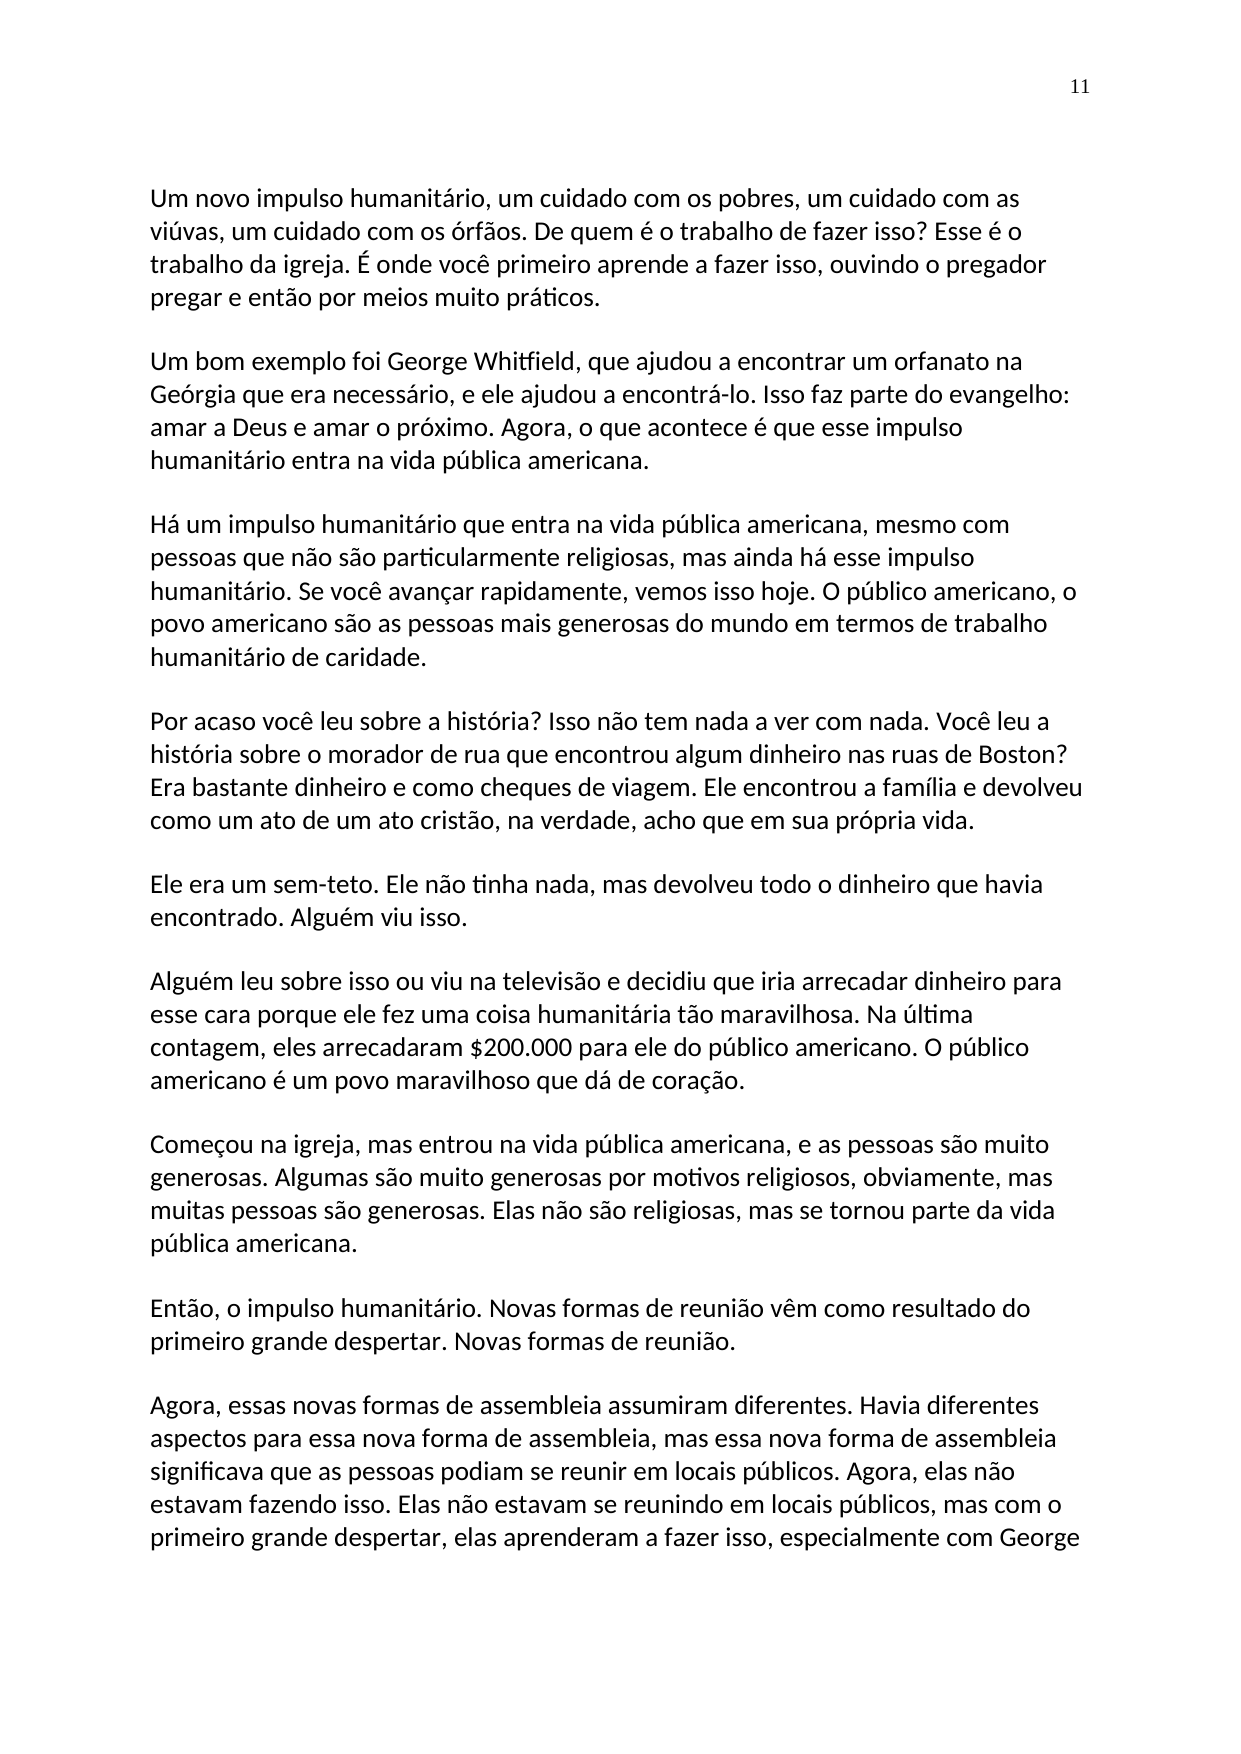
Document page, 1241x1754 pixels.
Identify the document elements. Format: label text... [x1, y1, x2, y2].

text Começou na igreja, mas entrou na vida pública americana, e as pessoas são muito generosas. Algumas são muito generosas por motivos religiosos, obviamente, mas muitas pessoas são generosas. Elas não são religiosas, mas se tornou parte da vida pública americana. [150, 1127, 1090, 1259]
text Por acaso você leu sobre a história? Isso não tem nada a ver com nada. Você leu a história sobre o morador de rua que encontrou algum dinheiro nas ruas de Boston? Era bastante dinheiro e como cheques de viagem. Ele encontrou a família e devolveu como um ato de um ato cristão, na verdade, acho que em sua própria vida. [150, 704, 1090, 836]
text Alguém leu sobre isso ou viu na televisão e decidiu que iria arrecadar dinheiro para esse cara porque ele fez uma coisa humanitária tão maravilhosa. Na última contagem, eles arrecadaram $200.000 para ele do público americano. O público americano é um povo maravilhoso que dá de coração. [150, 964, 1090, 1096]
text Há um impulso humanitário que entra na vida pública americana, mesmo com pessoas que não são particularmente religiosas, mas ainda há esse impulso humanitário. Se você avançar rapidamente, vemos isso hoje. O público americano, o povo americano são as pessoas mais generosas do mundo em termos de trabalho humanitário de caridade. [150, 508, 1090, 673]
text Um bom exemplo foi George Whitfield, que ajudou a encontrar um orfanato na Geórgia que era necessário, e ele ajudou a encontrá-lo. Isso faz parte do evangelho: amar a Deus e amar o próximo. Agora, o que acontece é que esse impulso humanitário entra na vida pública americana. [150, 344, 1090, 476]
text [150, 1388, 1090, 1553]
text Ele era um sem-teto. Ele não tinha nada, mas devolveu todo o dinheiro que havia encontrado. Alguém viu isso. [150, 867, 1090, 933]
text Então, o impulso humanitário. Novas formas de reunião vêm como resultado do primeiro grande despertar. Novas formas de reunião. [150, 1291, 1090, 1357]
text Um novo impulso humanitário, um cuidado com os pobres, um cuidado com as viúvas, um cuidado com os órfãos. De quem é o trabalho de fazer isso? Esse é o trabalho da igreja. É onde você primeiro aprende a fazer isso, ouvindo o pregador pregar e então por meios muito práticos. [150, 181, 1090, 313]
